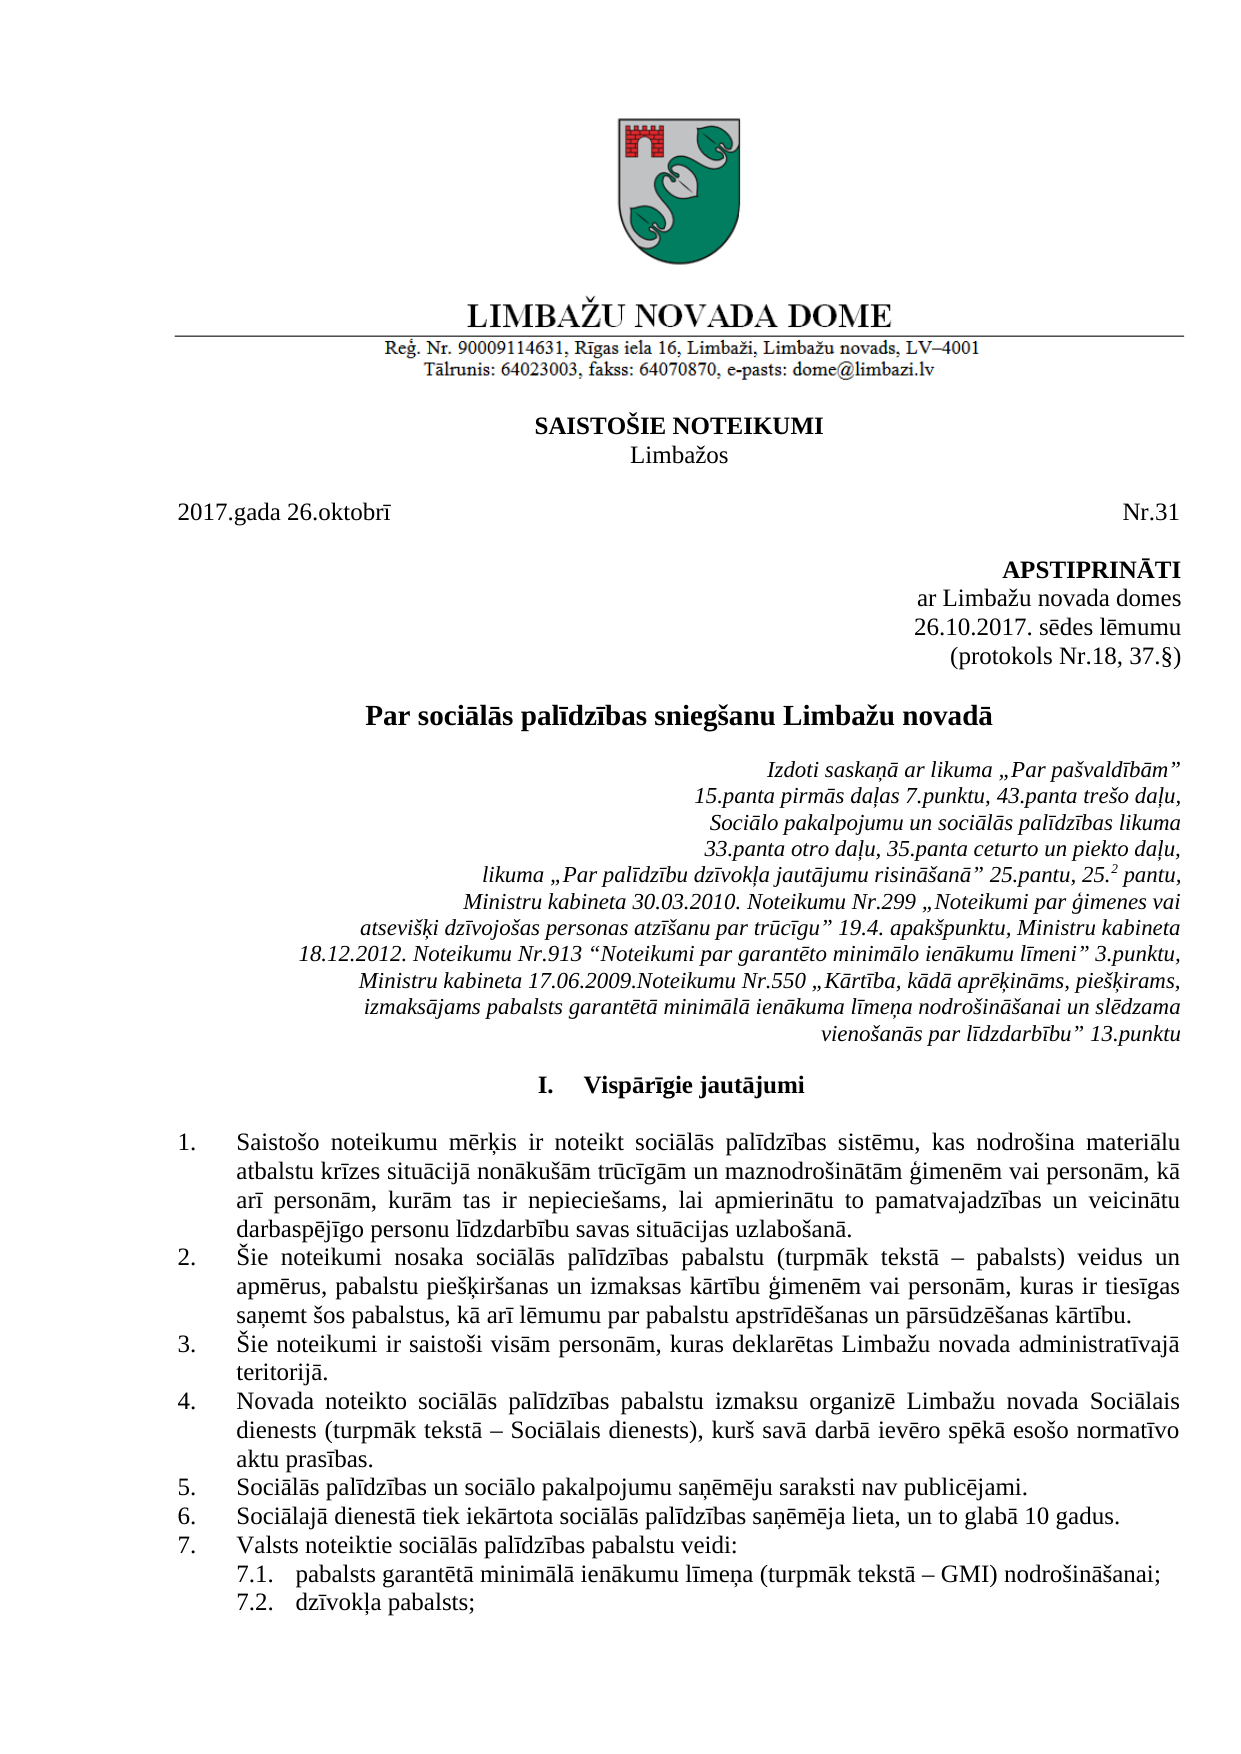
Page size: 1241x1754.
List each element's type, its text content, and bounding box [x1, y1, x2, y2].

text Limbažos [177, 440, 1181, 468]
text APSTIPRINĀTI [177, 555, 1181, 583]
list atsevišķi dzīvojošas personas atzīšanu par trūcīgu” 19.4. apakšpunktu, Ministru kabineta 18.12.2012. Noteikumu Nr.913 “Noteikumi par garantēto minimālo ienākumu līmeni” 3.punktu, Ministru kabineta 17.06.2009.Noteikumu Nr.550 „Kārtība, kādā aprēķināms, piešķirams, izmaksājams pabalsts garantētā minimālā ienākuma līmeņa nodrošināšanai un slēdzama vienošanās par līdzdarbību” 13.punktu [295, 914, 1181, 1046]
text 26.10.2017. sēdes lēmumu [177, 612, 1181, 641]
list Sociālajā dienestā tiek iekārtota sociālās palīdzības saņēmēja lieta, un to glabā 10 gadus. [177, 1501, 1181, 1530]
list Šie noteikumi ir saistoši visām personām, kuras deklarētas Limbažu novada administratīvajā teritorijā. [177, 1329, 1181, 1386]
list Vispārīgie jautājumi [177, 1070, 1181, 1099]
list 33.panta otro daļu, 35.panta ceturto un piekto daļu, [295, 835, 1181, 861]
picture [1, 0, 1241, 383]
list Sociālo pakalpojumu un sociālās palīdzības likuma [295, 809, 1181, 835]
text saistošie noteikumi [177, 411, 1181, 440]
text Par sociālās palīdzības sniegšanu Limbažu novadā [177, 698, 1181, 732]
list Valsts noteiktie sociālās palīdzības pabalstu veidi: [177, 1530, 1181, 1559]
text (protokols Nr.18, 37.§) [177, 641, 1181, 670]
list likuma „Par palīdzību dzīvokļa jautājumu risināšanā” 25.pantu, 25.2 pantu, [295, 861, 1181, 888]
list Šie noteikumi nosaka sociālās palīdzības pabalstu (turpmāk tekstā – pabalsts) veidus un apmērus, pabalstu piešķiršanas un izmaksas kārtību ģimenēm vai personām, kuras ir tiesīgas saņemt šos pabalstus, kā arī lēmumu par pabalstu apstrīdēšanas un pārsūdzēšanas kārtību. [177, 1242, 1181, 1329]
list dzīvokļa pabalsts; [236, 1587, 1181, 1616]
list Sociālās palīdzības un sociālo pakalpojumu saņēmēju saraksti nav publicējami. [177, 1472, 1181, 1501]
list Saistošo noteikumu mērķis ir noteikt sociālās palīdzības sistēmu, kas nodrošina materiālu atbalstu krīzes situācijā nonākušām trūcīgām un maznodrošinātām ģimenēm vai personām, kā arī personām, kurām tas ir nepieciešams, lai apmierinātu to pamatvajadzības un veicinātu darbaspējīgo personu līdzdarbību savas situācijas uzlabošanā. [177, 1127, 1181, 1242]
list Ministru kabineta 30.03.2010. Noteikumu Nr.299 „Noteikumi par ģimenes vai [295, 888, 1181, 914]
list Novada noteikto sociālās palīdzības pabalstu izmaksu organizē Limbažu novada Sociālais dienests (turpmāk tekstā – Sociālais dienests), kurš savā darbā ievēro spēkā esošo normatīvo aktu prasības. [177, 1386, 1181, 1472]
list Izdoti saskaņā ar likuma „Par pašvaldībām” [295, 756, 1181, 782]
text 2017.gada 26.oktobrī Nr.31 [177, 497, 1181, 526]
text ar Limbažu novada domes [177, 583, 1181, 612]
list 15.panta pirmās daļas 7.punktu, 43.panta trešo daļu, [295, 782, 1181, 809]
list pabalsts garantētā minimālā ienākumu līmeņa (turpmāk tekstā – GMI) nodrošināšanai; [236, 1559, 1181, 1587]
